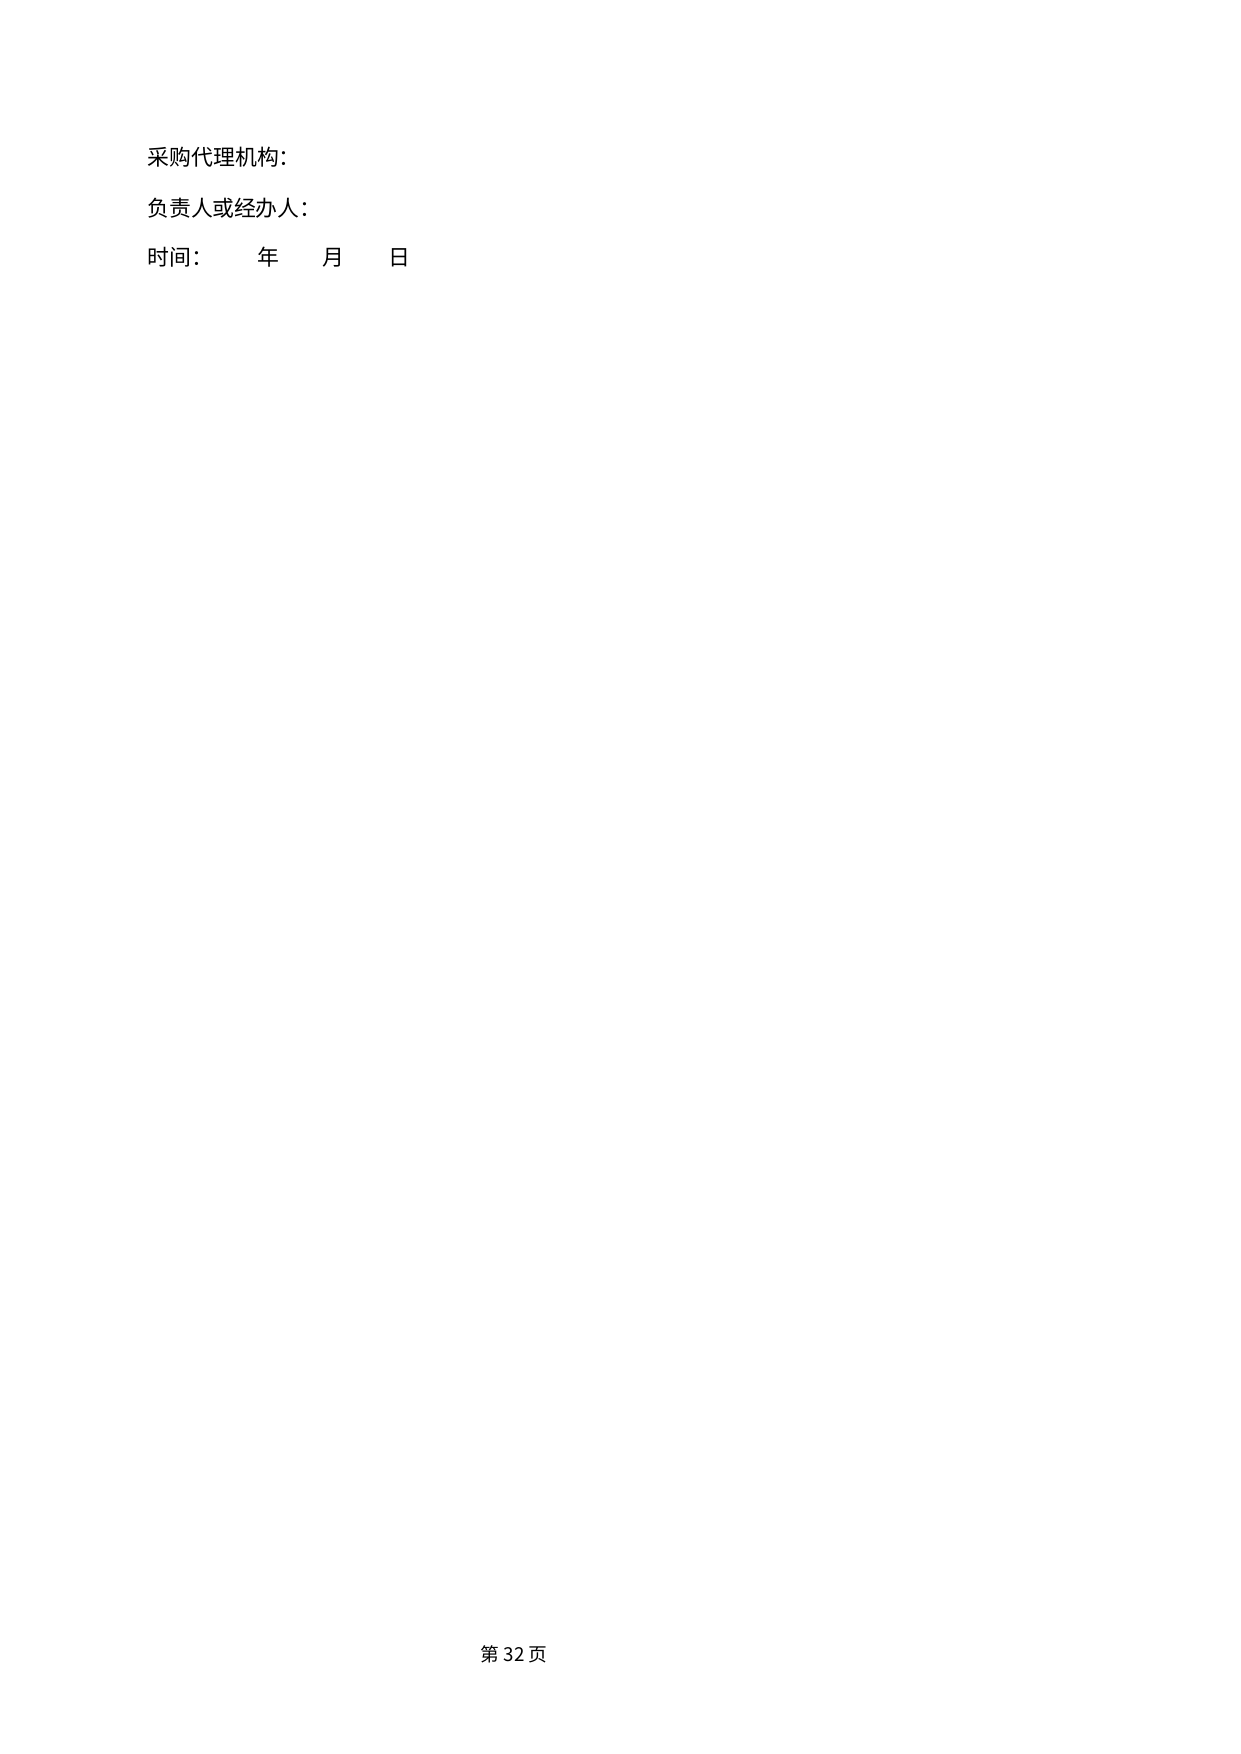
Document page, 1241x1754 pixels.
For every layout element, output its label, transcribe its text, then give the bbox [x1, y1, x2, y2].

text 时间： 年 月 日 [147, 243, 1159, 271]
text 采购代理机构： 负责人或经办人： [147, 139, 322, 223]
